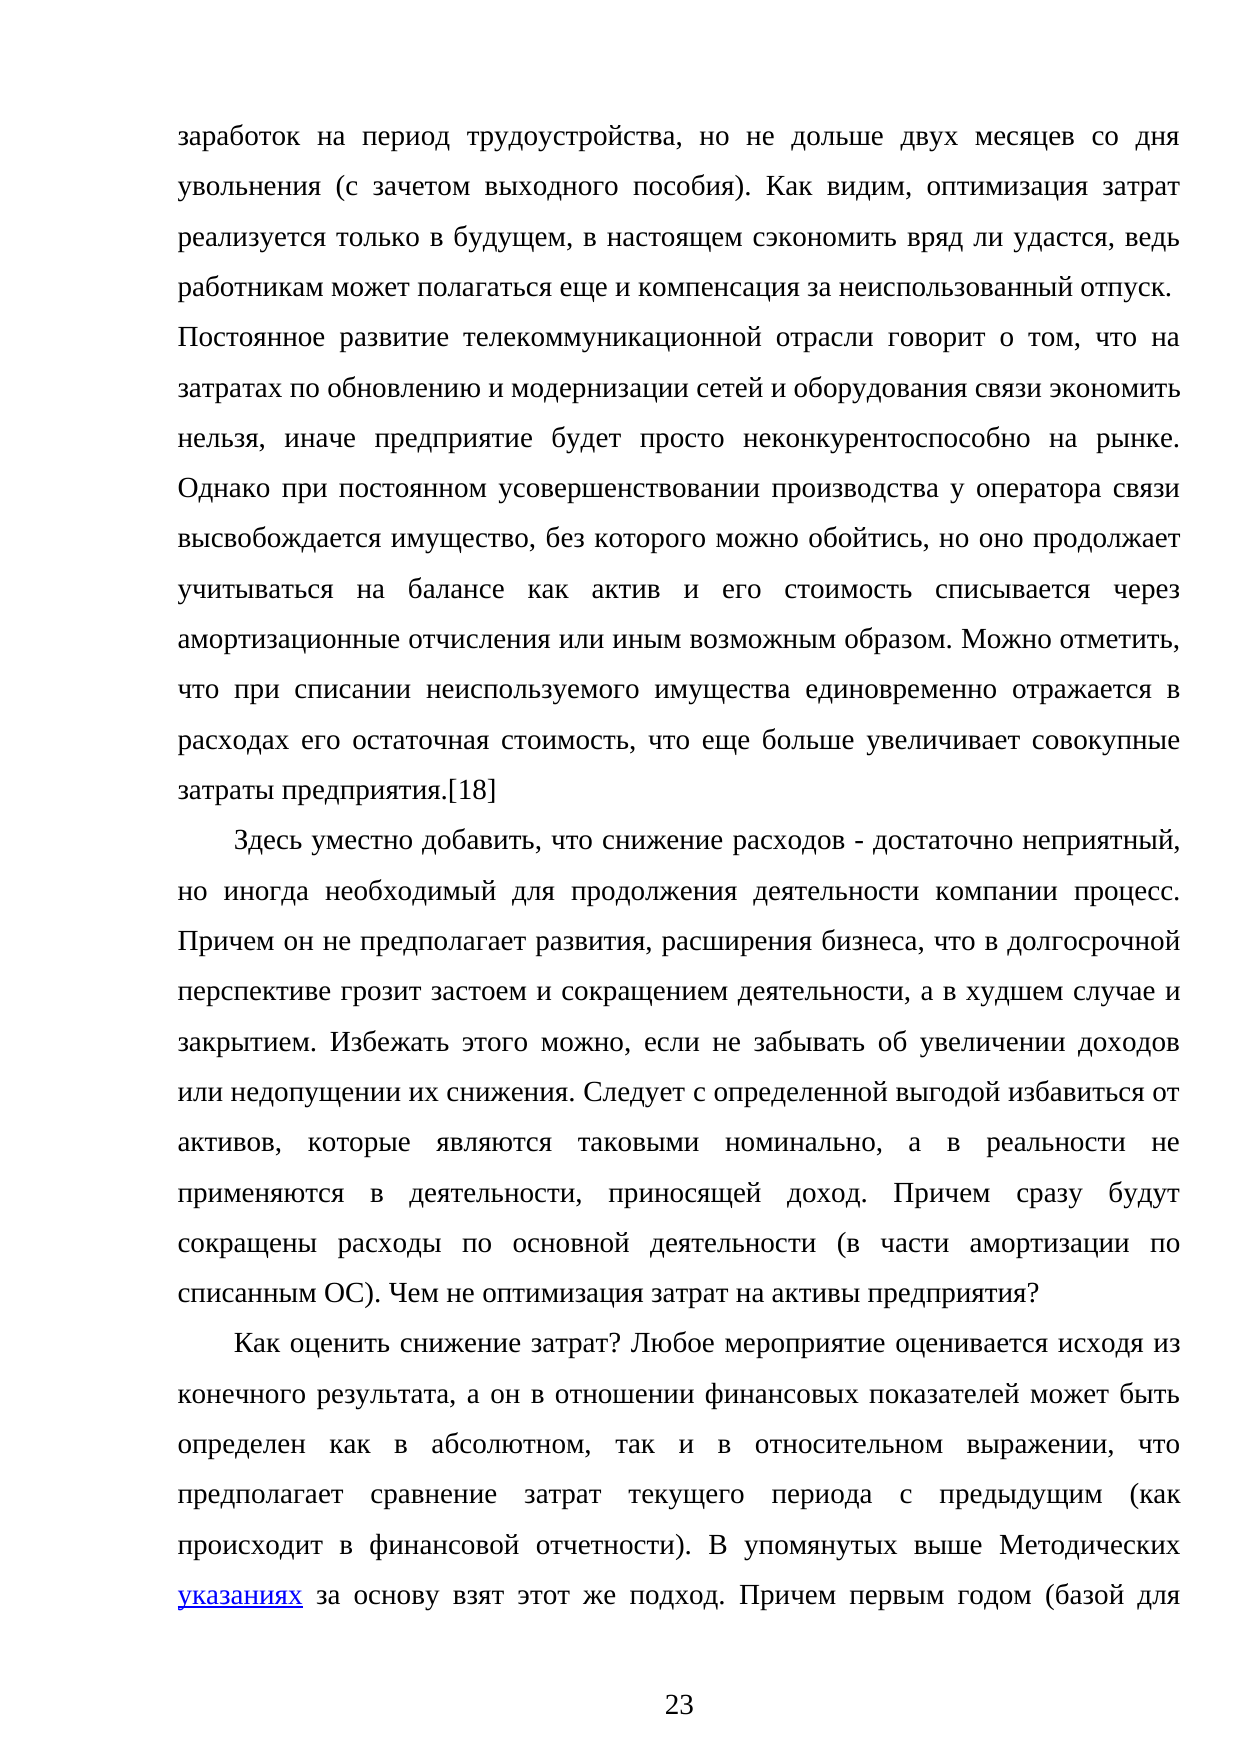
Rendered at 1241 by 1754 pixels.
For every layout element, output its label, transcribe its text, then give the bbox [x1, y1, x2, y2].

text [177, 118, 1181, 303]
text Здесь уместно добавить, что снижение расходов - достаточно неприятный, но иногда необходимый для продолжения деятельности компании процесс. Причем он не предполагает развития, расширения бизнеса, что в долгосрочной перспективе грозит застоем и сокращением деятельности, а в худшем случае и закрытием. Избежать этого можно, если не забывать об увеличении доходов или недопущении их снижения. Следует с определенной выгодой избавиться от активов, которые являются таковыми номинально, а в реальности не применяются в деятельности, приносящей доход. Причем сразу будут сокращены расходы по основной деятельности (в части амортизации по списанным ОС). Чем не оптимизация затрат на активы предприятия? [177, 822, 1181, 1309]
text Постоянное развитие телекоммуникационной отрасли говорит о том, что на затратах по обновлению и модернизации сетей и оборудования связи экономить нельзя, иначе предприятие будет просто неконкурентоспособно на рынке. Однако при постоянном усовершенствовании производства у оператора связи высвобождается имущество, без которого можно обойтись, но оно продолжает учитываться на балансе как актив и его стоимость списывается через амортизационные отчисления или иным возможным образом. Можно отметить, что при списании неиспользуемого имущества единовременно отражается в расходах его остаточная стоимость, что еще больше увеличивает совокупные затраты предприятия.[18] [177, 319, 1181, 806]
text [177, 1326, 1181, 1611]
